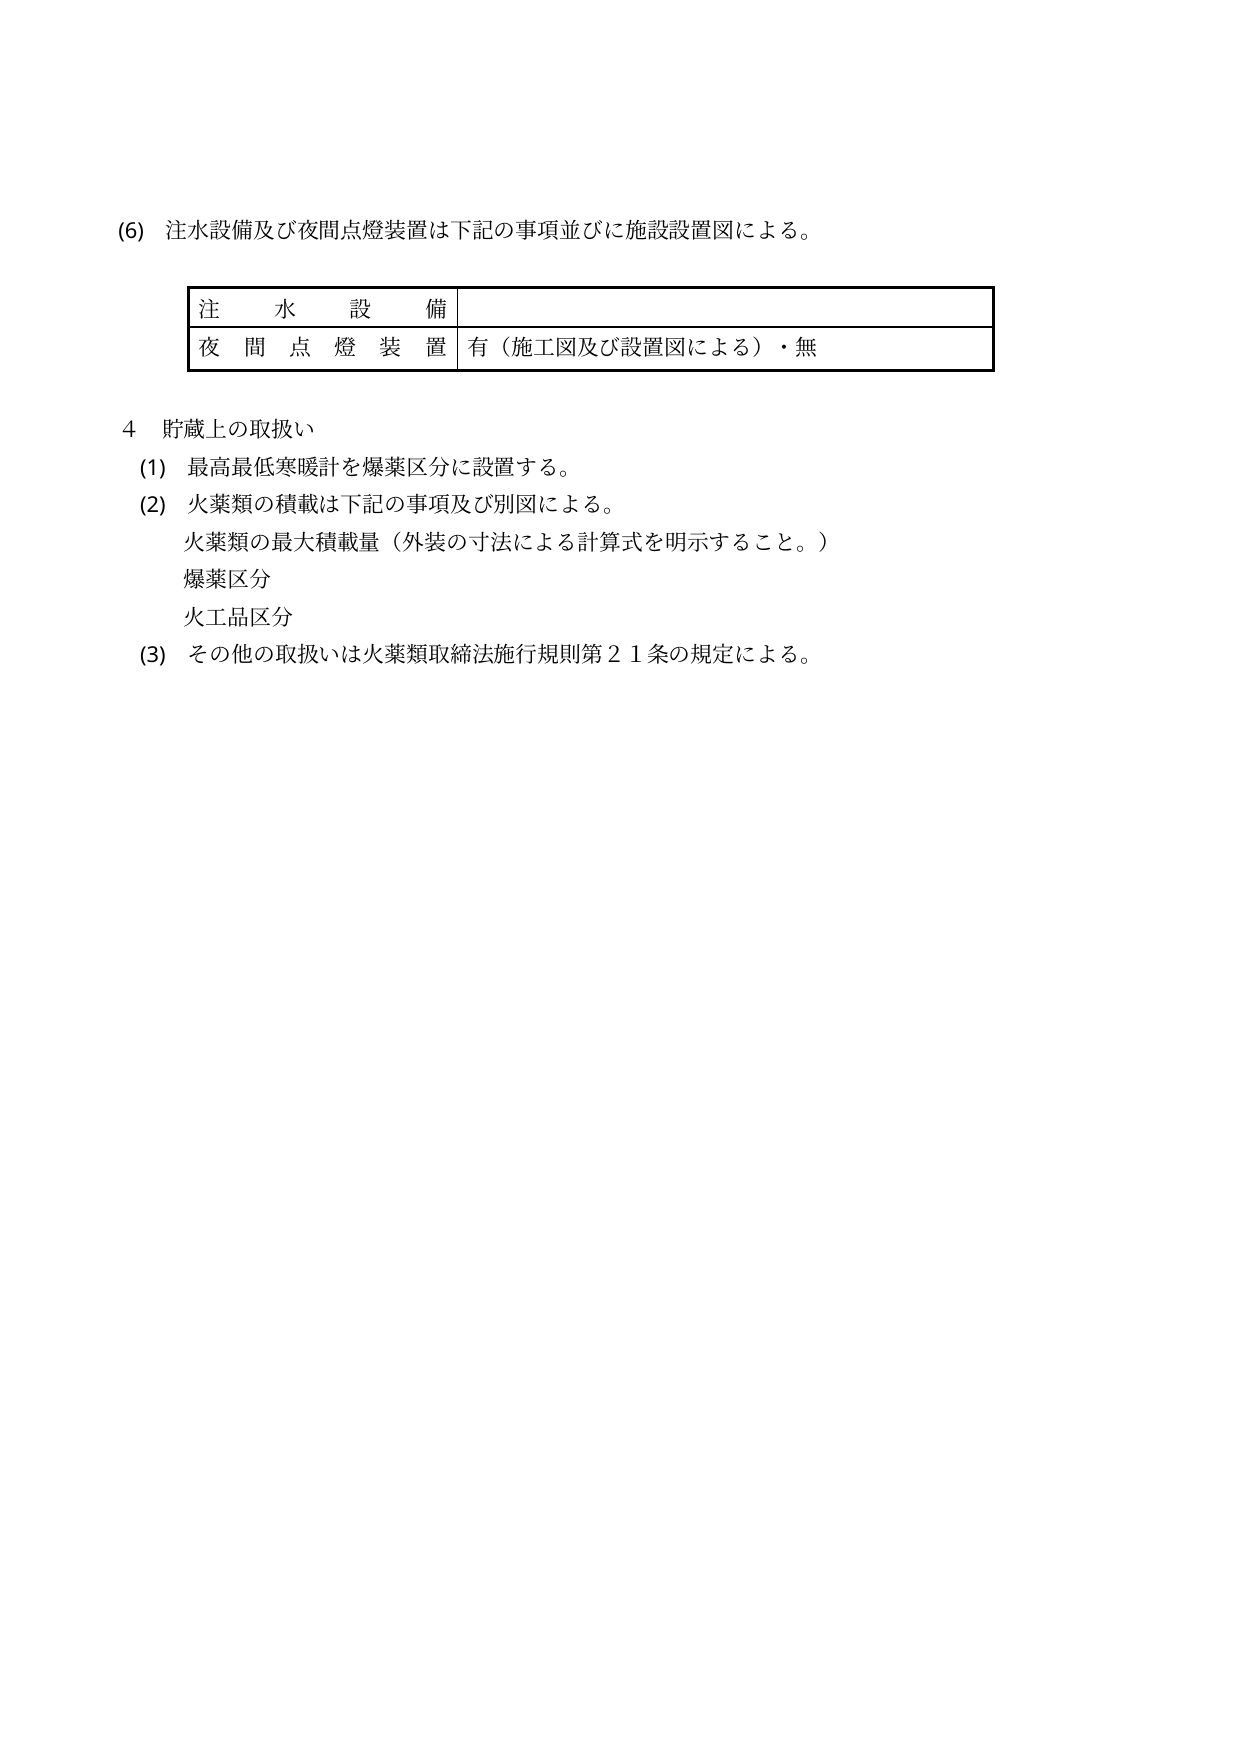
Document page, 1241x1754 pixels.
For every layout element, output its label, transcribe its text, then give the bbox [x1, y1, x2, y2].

table_cell 夜間点燈装置 [190, 328, 457, 369]
text 火工品区分 [118, 597, 1122, 634]
table_header 注水設備 [190, 289, 457, 326]
table_cell 有（施工図及び設置図による）・無 [458, 328, 992, 369]
text 火薬類の最大積載量（外装の寸法による計算式を明示すること。） [118, 522, 1122, 559]
table_header [458, 289, 992, 326]
text ４ 貯蔵上の取扱い [118, 409, 1122, 447]
text (3) その他の取扱いは火薬類取締法施行規則第２１条の規定による。 [118, 634, 1122, 672]
text (2) 火薬類の積載は下記の事項及び別図による。 [118, 484, 1122, 522]
text (6) 注水設備及び夜間点燈装置は下記の事項並びに施設設置図による。 [118, 211, 1122, 248]
text (1) 最高最低寒暖計を爆薬区分に設置する。 [118, 447, 1122, 484]
text 爆薬区分 [118, 559, 1122, 597]
